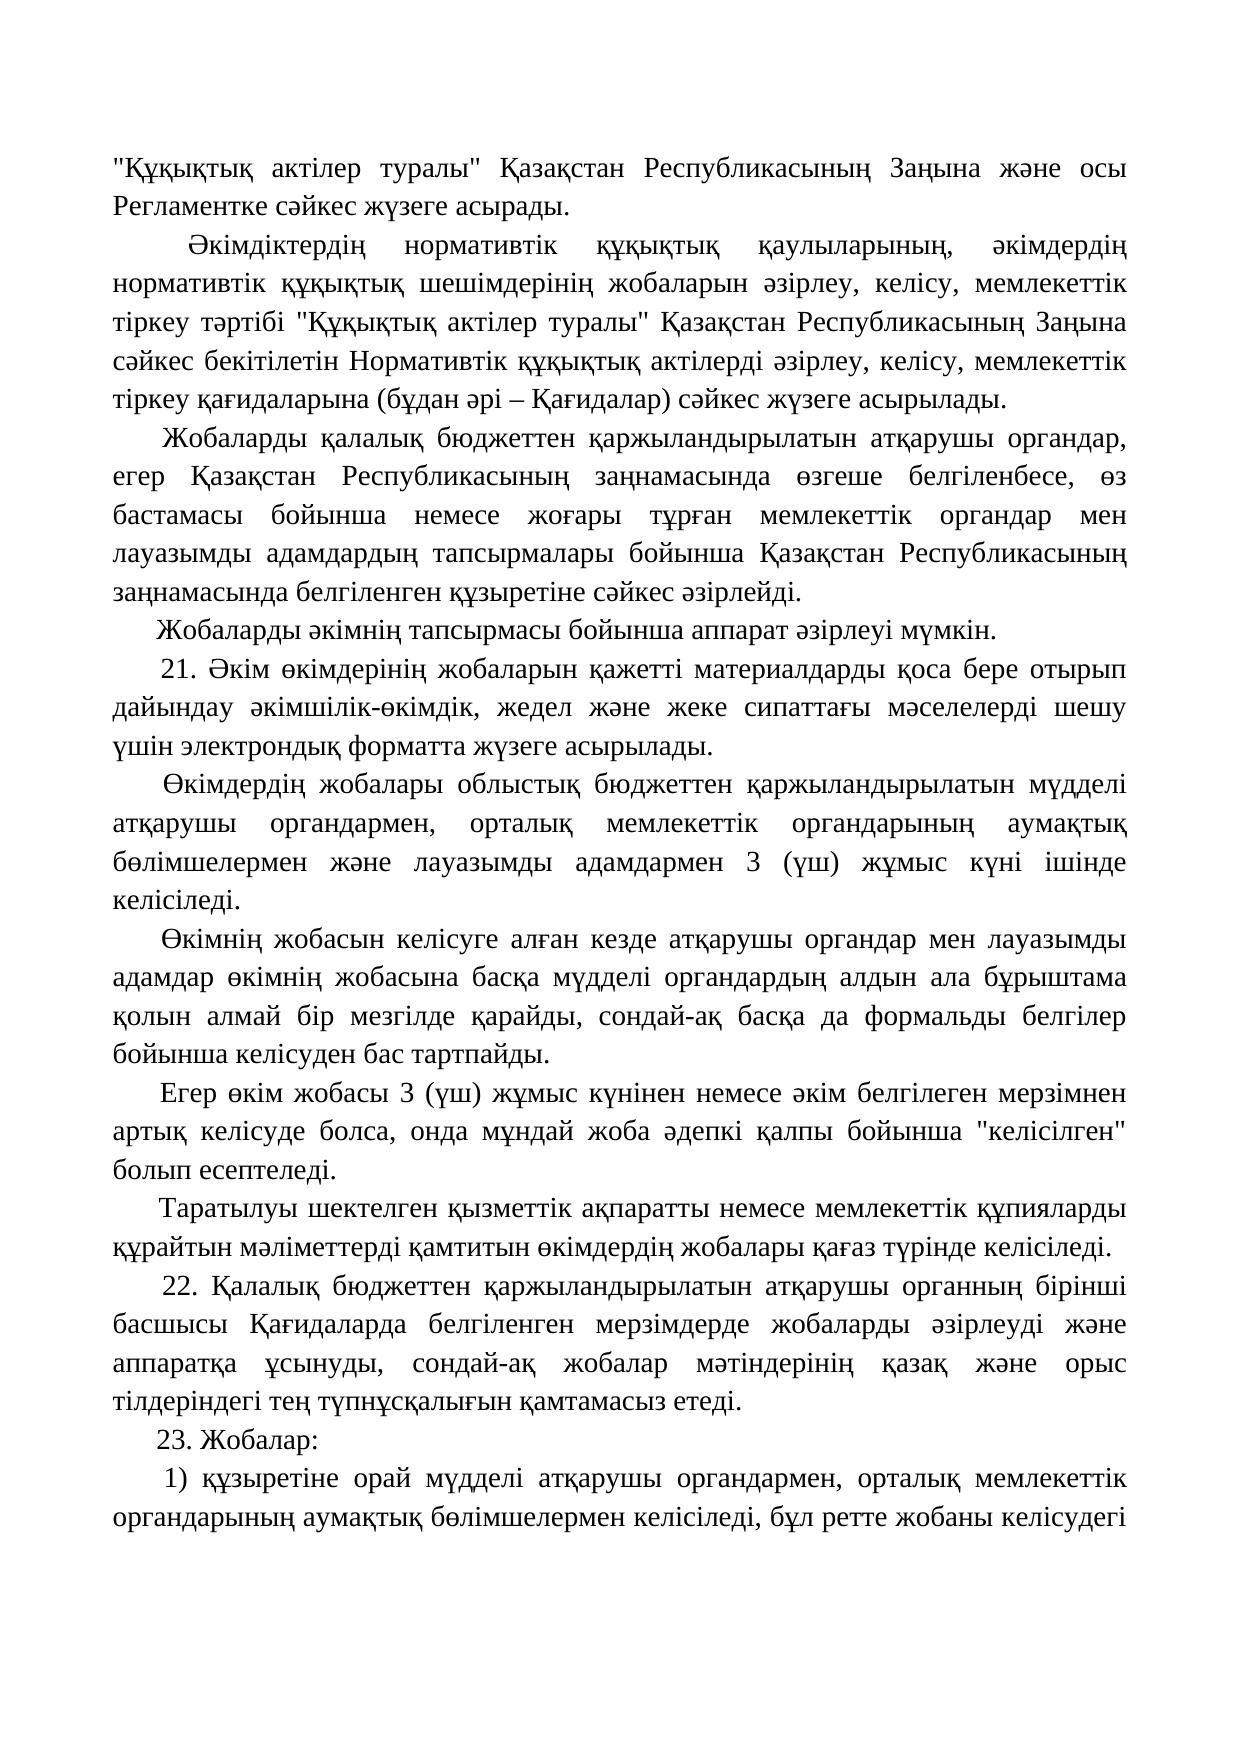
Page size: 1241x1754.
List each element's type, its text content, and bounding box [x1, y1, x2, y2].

text Жобаларды әкімнің тапсырмасы бойынша аппарат әзірлеуі мүмкін. [112, 612, 1128, 646]
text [112, 1460, 1128, 1532]
text 23. Жобалар: [112, 1422, 1128, 1455]
text Жобаларды қалалық бюджеттен қаржыландырылатын атқарушы органдар, егер Қазақстан Республикасының заңнамасында өзгеше белгіленбесе, өз бастамасы бойынша немесе жоғары тұрған мемлекеттік органдар мен лауазымды адамдардың тапсырмалары бойынша Қазақстан Республикасының заңнамасында белгіленген құзыретіне сәйкес әзірлейді. [112, 420, 1128, 607]
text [112, 150, 1128, 222]
text Әкімдіктердің нормативтік құқықтық қаулыларының, әкімдердің нормативтік құқықтық шешімдерінің жобаларын әзірлеу, келісу, мемлекеттік тіркеу тәртібі "Құқықтық актілер туралы" Қазақстан Республикасының Заңына сәйкес бекітілетін Нормативтік құқықтық актілерді әзірлеу, келісу, мемлекеттік тіркеу қағидаларына (бұдан әрі – Қағидалар) сәйкес жүзеге асырылады. [112, 227, 1128, 415]
text Таратылуы шектелген қызметтік ақпаратты немесе мемлекеттік құпияларды құрайтын мәліметтерді қамтитын өкімдердің жобалары қағаз түрінде келісіледі. [112, 1191, 1128, 1263]
text Өкімнің жобасын келісуге алған кезде атқарушы органдар мен лауазымды адамдар өкімнің жобасына басқа мүдделі органдардың алдын ала бұрыштама қолын алмай бір мезгілде қарайды, сондай-ақ басқа да формальды белгілер бойынша келісуден бас тартпайды. [112, 921, 1128, 1070]
text 22. Қалалық бюджеттен қаржыландырылатын атқарушы органның бірінші басшысы Қағидаларда белгіленген мерзімдерде жобаларды әзірлеуді және аппаратқа ұсынуды, сондай-ақ жобалар мәтіндерінің қазақ және орыс тілдеріндегі тең түпнұсқалығын қамтамасыз етеді. [112, 1268, 1128, 1417]
text 21. Әкім өкімдерінің жобаларын қажетті материалдарды қоса бере отырып дайындау әкімшілік-өкімдік, жедел және жеке сипаттағы мәселелерді шешу үшін электрондық форматта жүзеге асырылады. [112, 651, 1128, 762]
text Егер өкім жобасы 3 (үш) жұмыс күнінен немесе әкім белгілеген мерзімнен артық келісуде болса, онда мұндай жоба әдепкі қалпы бойынша "келісілген" болып есептеледі. [112, 1075, 1128, 1186]
text Өкімдердің жобалары облыстық бюджеттен қаржыландырылатын мүдделі атқарушы органдармен, орталық мемлекеттік органдарының аумақтық бөлімшелермен және лауазымды адамдармен 3 (үш) жұмыс күні ішінде келісіледі. [112, 767, 1128, 916]
